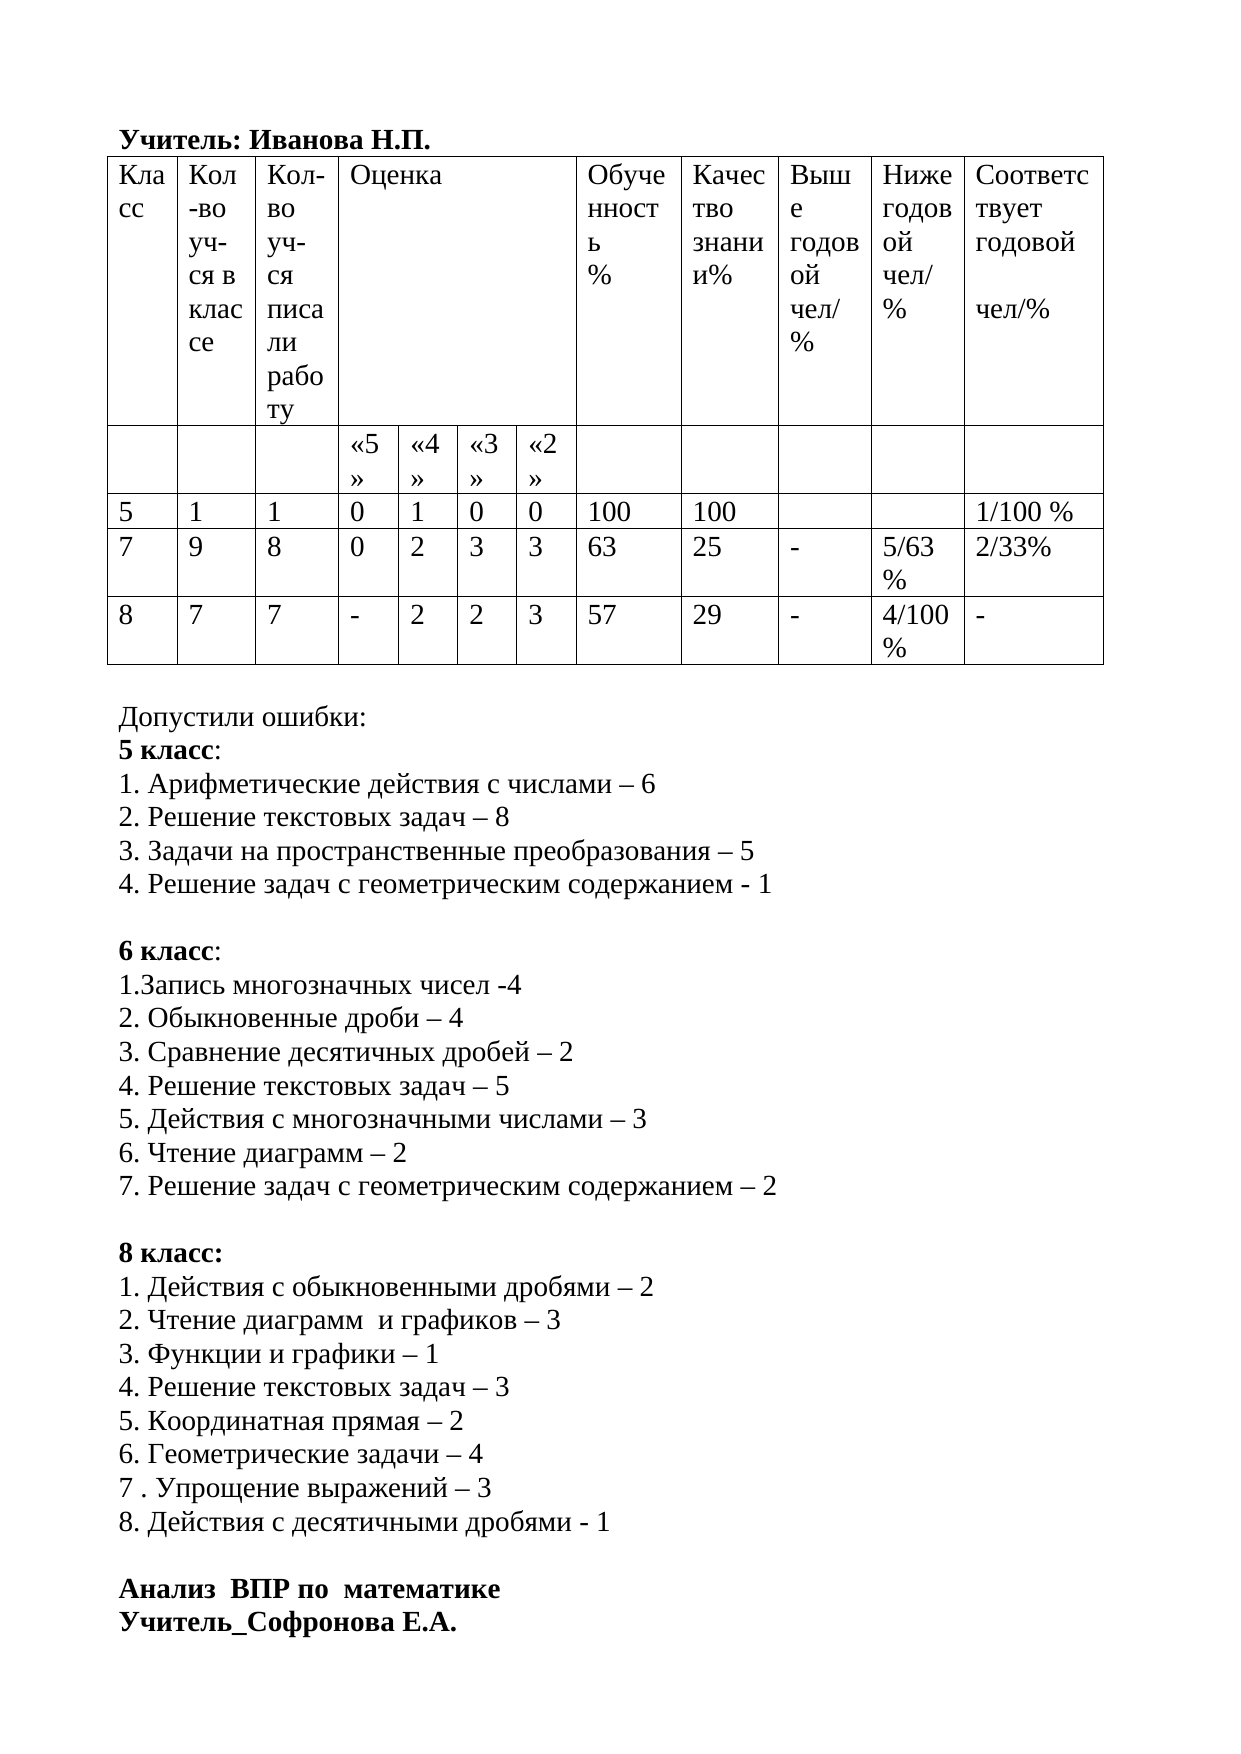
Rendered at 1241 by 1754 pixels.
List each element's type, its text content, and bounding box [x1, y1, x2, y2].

table_cell 2 [399, 529, 457, 596]
text Учитель: Иванова Н.П. [118, 122, 1152, 156]
table_cell - [339, 597, 398, 664]
table_cell 8 [108, 597, 177, 664]
text 2. Чтение диаграмм и графиков – 3 [118, 1302, 1152, 1336]
table_cell [965, 426, 1103, 493]
table_cell «2» [517, 426, 576, 493]
text 1. Действия с обыкновенными дробями – 2 [118, 1269, 1152, 1302]
table_cell 9 [178, 529, 255, 596]
table_cell [577, 426, 681, 493]
text 1. Арифметические действия с числами – 6 [118, 766, 1152, 799]
table_cell 100 [577, 494, 681, 528]
text Учитель_Софронова Е.А. [118, 1604, 1152, 1638]
text 2. Решение текстовых задач – 8 [118, 799, 1152, 833]
table_cell [178, 426, 255, 493]
table_cell 1 [399, 494, 457, 528]
table_cell - [965, 597, 1103, 664]
text 2. Обыкновенные дроби – 4 [118, 1001, 1152, 1034]
table_cell 1 [256, 494, 338, 528]
text 5 класс: [118, 732, 1152, 766]
table_header Кол-во уч-ся писали работу [256, 157, 338, 425]
text 8. Действия с десятичными дробями - 1 [118, 1504, 1152, 1537]
text 3. Задачи на пространственные преобразования – 5 [118, 833, 1152, 866]
table_cell «5» [339, 426, 398, 493]
table_cell 5/63% [872, 529, 964, 596]
table_cell [872, 494, 964, 528]
table_cell 3 [517, 597, 576, 664]
text 7 . Упрощение выражений – 3 [118, 1470, 1152, 1504]
table_cell [872, 426, 964, 493]
text 5. Координатная прямая – 2 [118, 1403, 1152, 1437]
table_cell 1 [178, 494, 255, 528]
text 1.Запись многозначных чисел -4 [118, 967, 1152, 1001]
text 3. Функции и графики – 1 [118, 1336, 1152, 1369]
text 3. Сравнение десятичных дробей – 2 [118, 1034, 1152, 1068]
table_cell 8 [256, 529, 338, 596]
table_cell 29 [682, 597, 778, 664]
text 6. Геометрические задачи – 4 [118, 1437, 1152, 1470]
table_cell 2 [458, 597, 516, 664]
table_cell 25 [682, 529, 778, 596]
table_cell 7 [108, 529, 177, 596]
table_cell 0 [339, 529, 398, 596]
table_cell «4» [399, 426, 457, 493]
table_cell «3» [458, 426, 516, 493]
table_cell 3 [517, 529, 576, 596]
table_header Класс [108, 157, 177, 425]
table_cell 2/33% [965, 529, 1103, 596]
table_cell 100 [682, 494, 778, 528]
table_cell [779, 426, 871, 493]
table_cell - [779, 529, 871, 596]
table_cell 1/100 % [965, 494, 1103, 528]
text 7. Решение задач с геометрическим содержанием – 2 [118, 1168, 1152, 1202]
text Допустили ошибки: [118, 699, 1152, 732]
text 4. Решение текстовых задач – 3 [118, 1369, 1152, 1403]
table_cell 57 [577, 597, 681, 664]
table_header Ниже годовой чел/% [872, 157, 964, 425]
table_cell 7 [256, 597, 338, 664]
table_cell [108, 426, 177, 493]
text 5. Действия с многозначными числами – 3 [118, 1101, 1152, 1135]
table_header Оценка [339, 157, 576, 425]
text 6 класс: [118, 933, 1152, 967]
table_header Соответствует годовой чел/% [965, 157, 1103, 425]
table_header Качество знании% [682, 157, 778, 425]
table_cell 3 [458, 529, 516, 596]
table_cell [256, 426, 338, 493]
table_cell 63 [577, 529, 681, 596]
table_cell 2 [399, 597, 457, 664]
text 6. Чтение диаграмм – 2 [118, 1135, 1152, 1168]
text 4. Решение текстовых задач – 5 [118, 1068, 1152, 1101]
table_cell [779, 494, 871, 528]
text Анализ ВПР по математике [118, 1571, 1152, 1604]
table_cell 5 [108, 494, 177, 528]
table_cell 0 [339, 494, 398, 528]
table_cell 0 [517, 494, 576, 528]
table_cell 4/100% [872, 597, 964, 664]
table_cell - [779, 597, 871, 664]
table_cell [682, 426, 778, 493]
table_header Кол-во уч-ся в классе [178, 157, 255, 425]
table_cell 0 [458, 494, 516, 528]
table_header Выше годовой чел/% [779, 157, 871, 425]
text 4. Решение задач с геометрическим содержанием - 1 [118, 866, 1152, 900]
table_cell 7 [178, 597, 255, 664]
table_header Обученность % [577, 157, 681, 425]
text 8 класс: [118, 1235, 1152, 1269]
